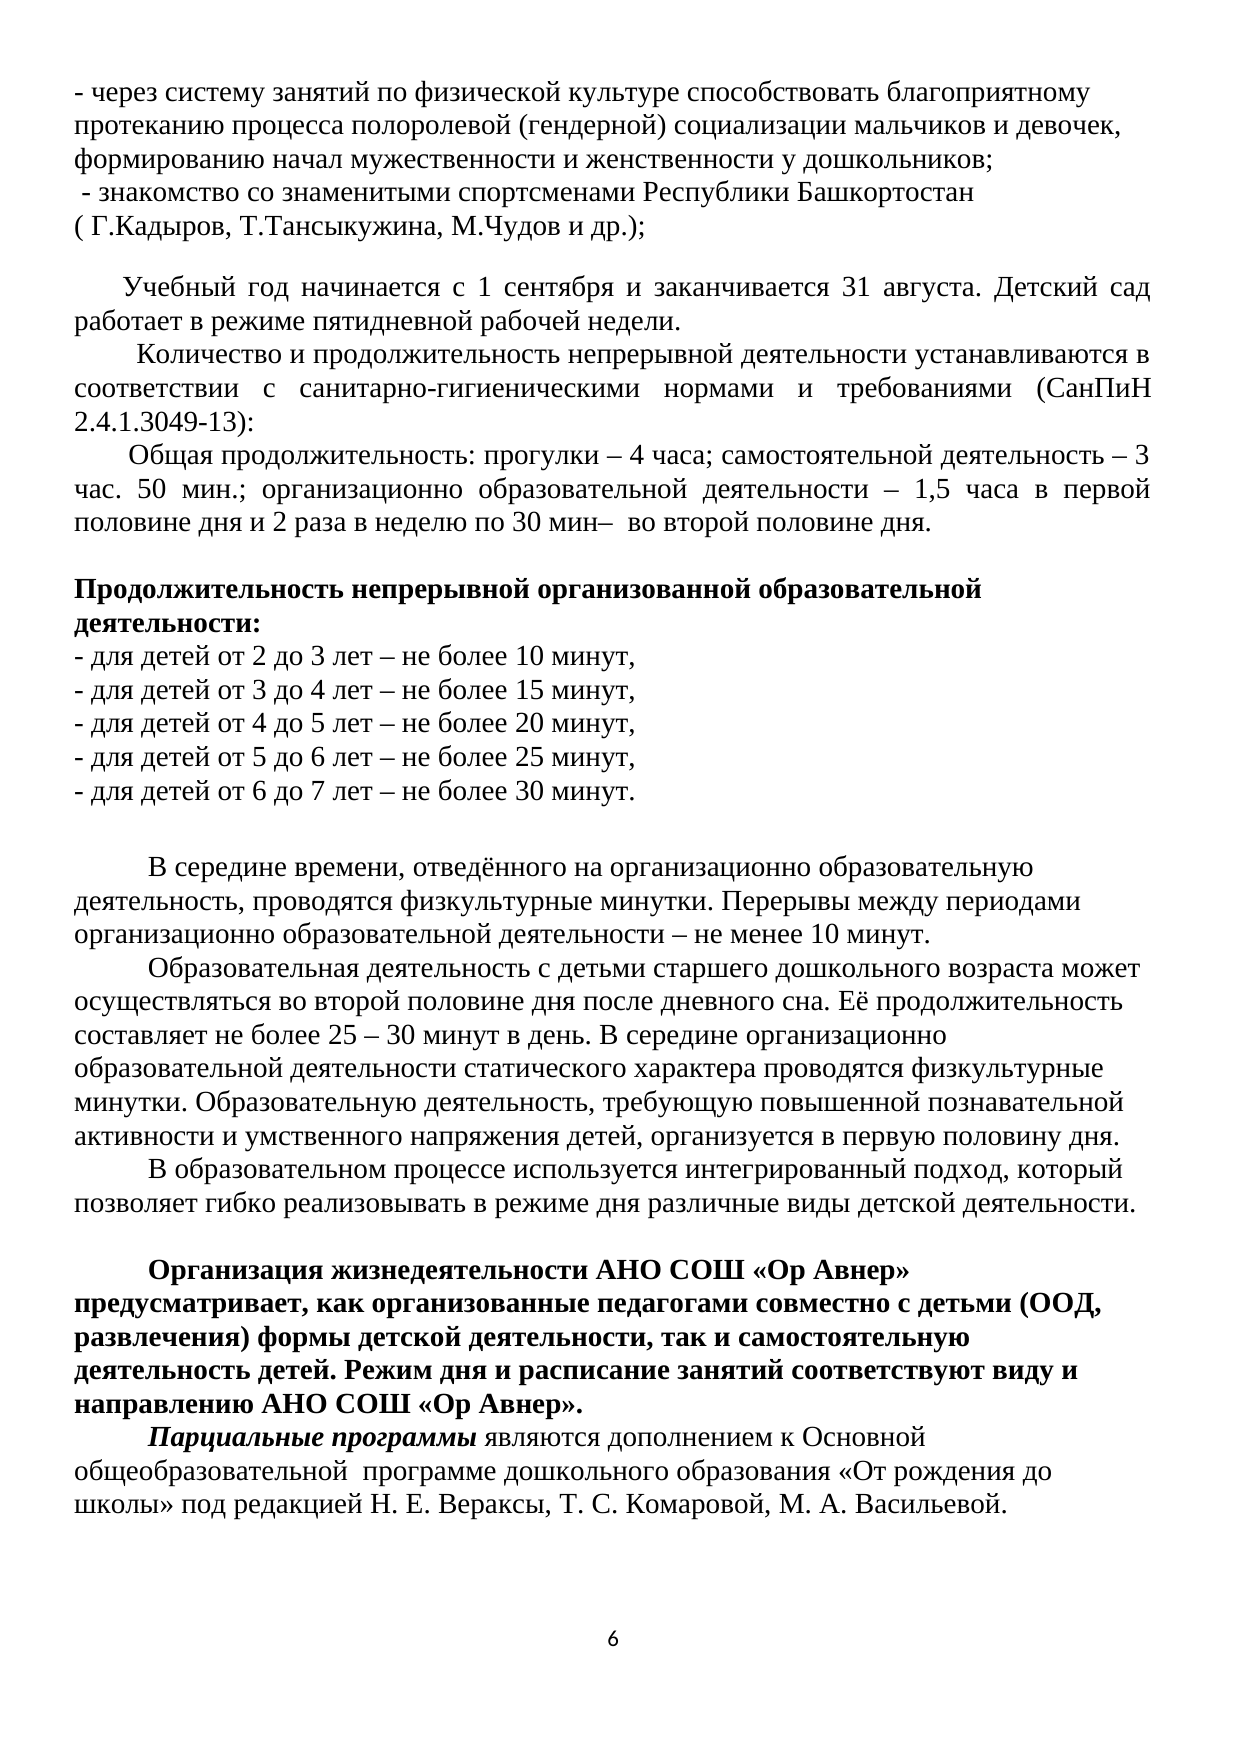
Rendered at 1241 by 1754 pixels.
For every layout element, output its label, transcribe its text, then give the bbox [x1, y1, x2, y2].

text ( Г.Кадыров, Т.Тансыкужина, М.Чудов и др.); [74, 208, 1152, 242]
text Учебный год начинается с 1 сентября и заканчивается 31 августа. Детский сад работает в режиме пятидневной рабочей недели. [74, 269, 1152, 337]
text Образовательная деятельность с детьми старшего дошкольного возраста может осуществляться во второй половине дня после дневного сна. Её продолжительность составляет не более 25 – 30 минут в день. В середине организационно образовательной деятельности статического характера проводятся физкультурные минутки. Образовательную деятельность, требующую повышенной познавательной активности и умственного напряжения детей, организуется в первую половину дня. [74, 950, 1152, 1151]
text Парциальные программы являются дополнением к Основной общеобразовательной программе дошкольного образования «От рождения до школы» под редакцией Н. Е. Вераксы, Т. С. Комаровой, М. А. Васильевой. [74, 1419, 1152, 1520]
text - знакомство со знаменитыми спортсменами Республики Башкортостан [74, 174, 1152, 208]
text Организация жизнедеятельности АНО СОШ «Ор Авнер» предусматривает, как организованные педагогами совместно с детьми (ООД, развлечения) формы детской деятельности, так и самостоятельную деятельность детей. Режим дня и расписание занятий соответствуют виду и направлению АНО СОШ «Ор Авнер». [74, 1252, 1152, 1419]
text - для детей от 2 до 3 лет – не более 10 минут, - для детей от 3 до 4 лет – не более 15 минут, - для детей от 4 до 5 лет – не более 20 минут, - для детей от 5 до 6 лет – не более 25 минут, - для детей от 6 до 7 лет – не более 30 минут. [74, 638, 1152, 806]
text Количество и продолжительность непрерывной деятельности устанавливаются в соответствии с санитарно-гигиеническими нормами и требованиями (СанПиН 2.4.1.3049-13): [74, 337, 1152, 437]
text - через систему занятий по физической культуре способствовать благоприятному протеканию процесса полоролевой (гендерной) социализации мальчиков и девочек, формированию начал мужественности и женственности у дошкольников; [74, 74, 1152, 174]
text Общая продолжительность: прогулки – 4 часа; самостоятельной деятельность – 3 час. 50 мин.; организационно образовательной деятельности – 1,5 часа в первой половине дня и 2 раза в неделю по 30 мин– во второй половине дня. [74, 437, 1152, 538]
text В образовательном процессе используется интегрированный подход, который позволяет гибко реализовывать в режиме дня различные виды детской деятельности. [74, 1151, 1152, 1218]
text В середине времени, отведённого на организационно образовательную деятельность, проводятся физкультурные минутки. Перерывы между периодами организационно образовательной деятельности – не менее 10 минут. [74, 849, 1152, 950]
text Продолжительность непрерывной организованной образовательной деятельности: [74, 571, 1152, 638]
